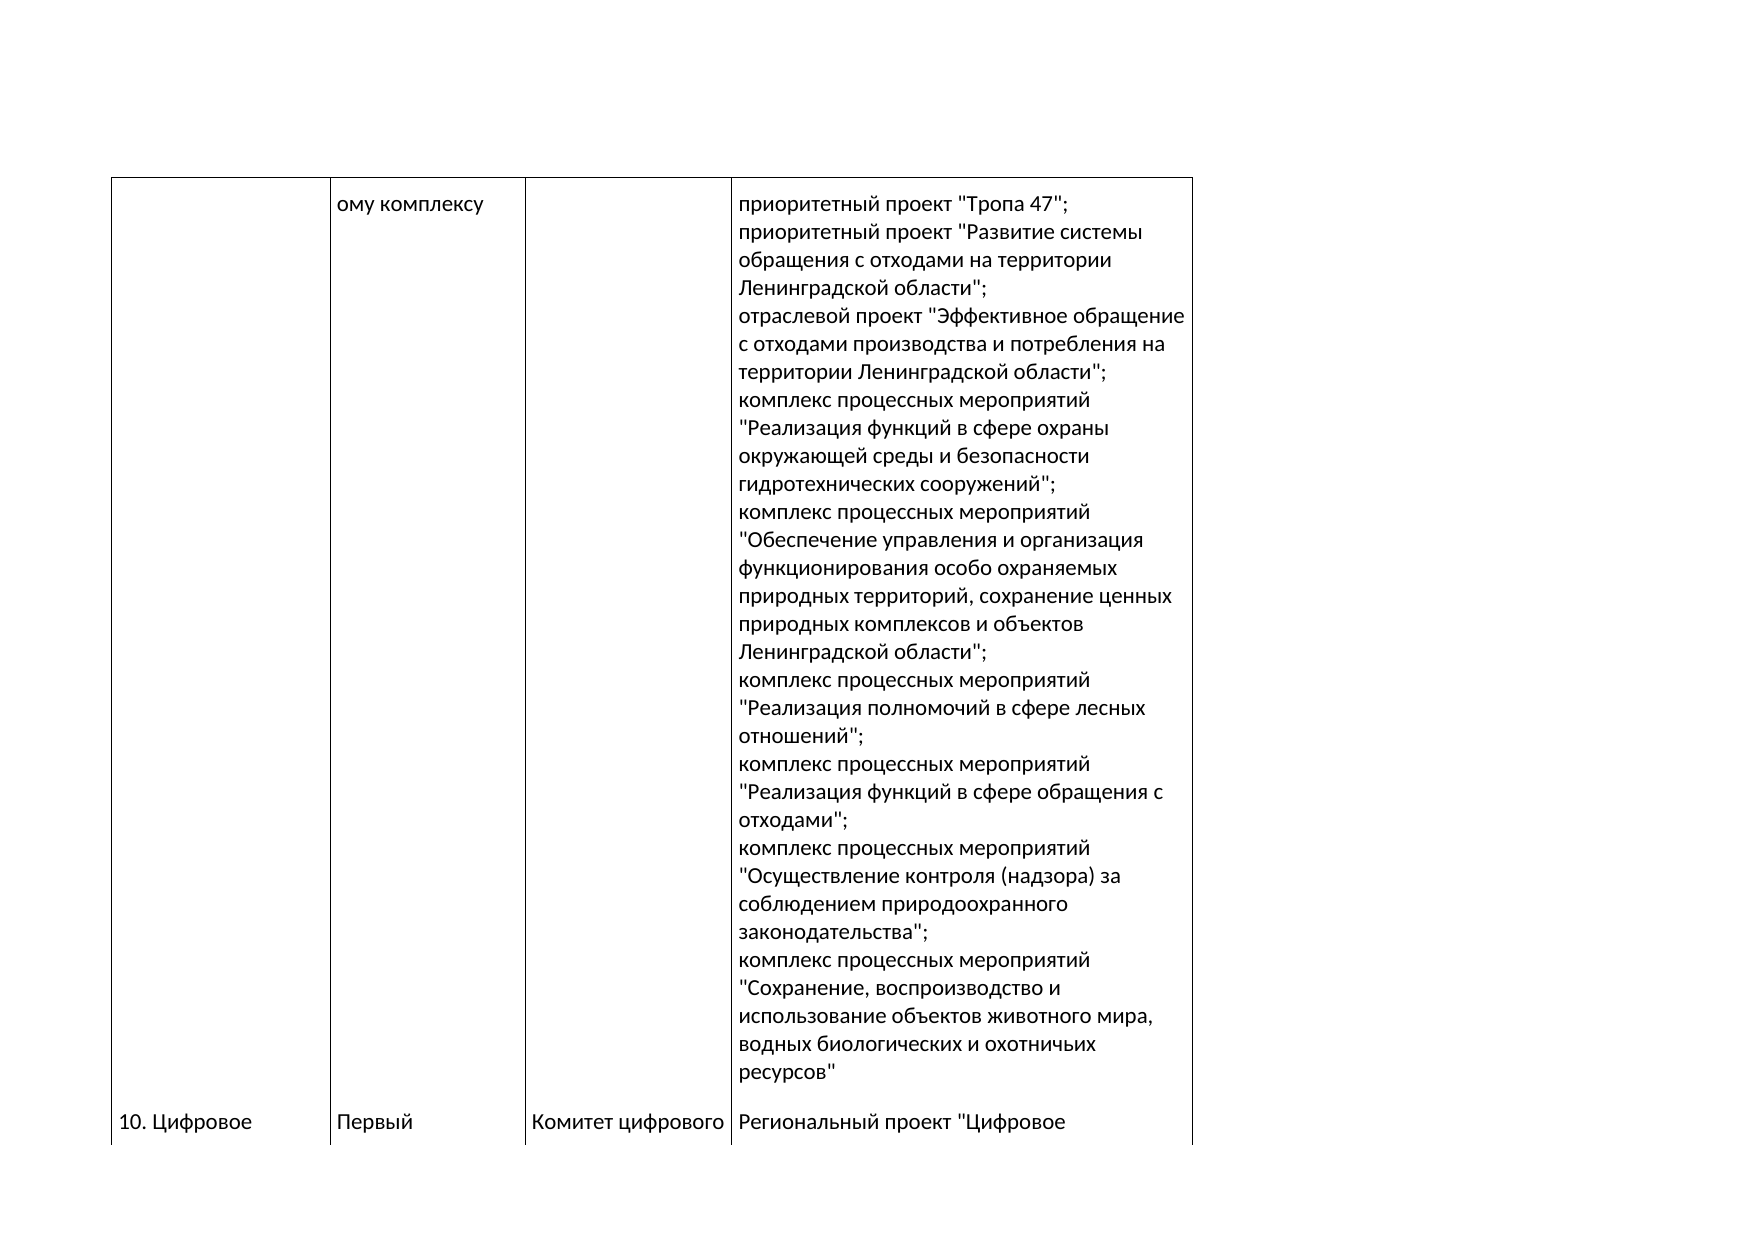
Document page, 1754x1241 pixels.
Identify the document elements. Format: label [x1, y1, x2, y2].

table_cell [732, 178, 1192, 1096]
table_cell [331, 178, 525, 1096]
table_cell [732, 1096, 1192, 1145]
table_cell [112, 178, 330, 1096]
table_cell [112, 1096, 330, 1145]
table_cell [526, 1096, 731, 1145]
table_cell [526, 178, 731, 1096]
table_cell [331, 1096, 525, 1145]
